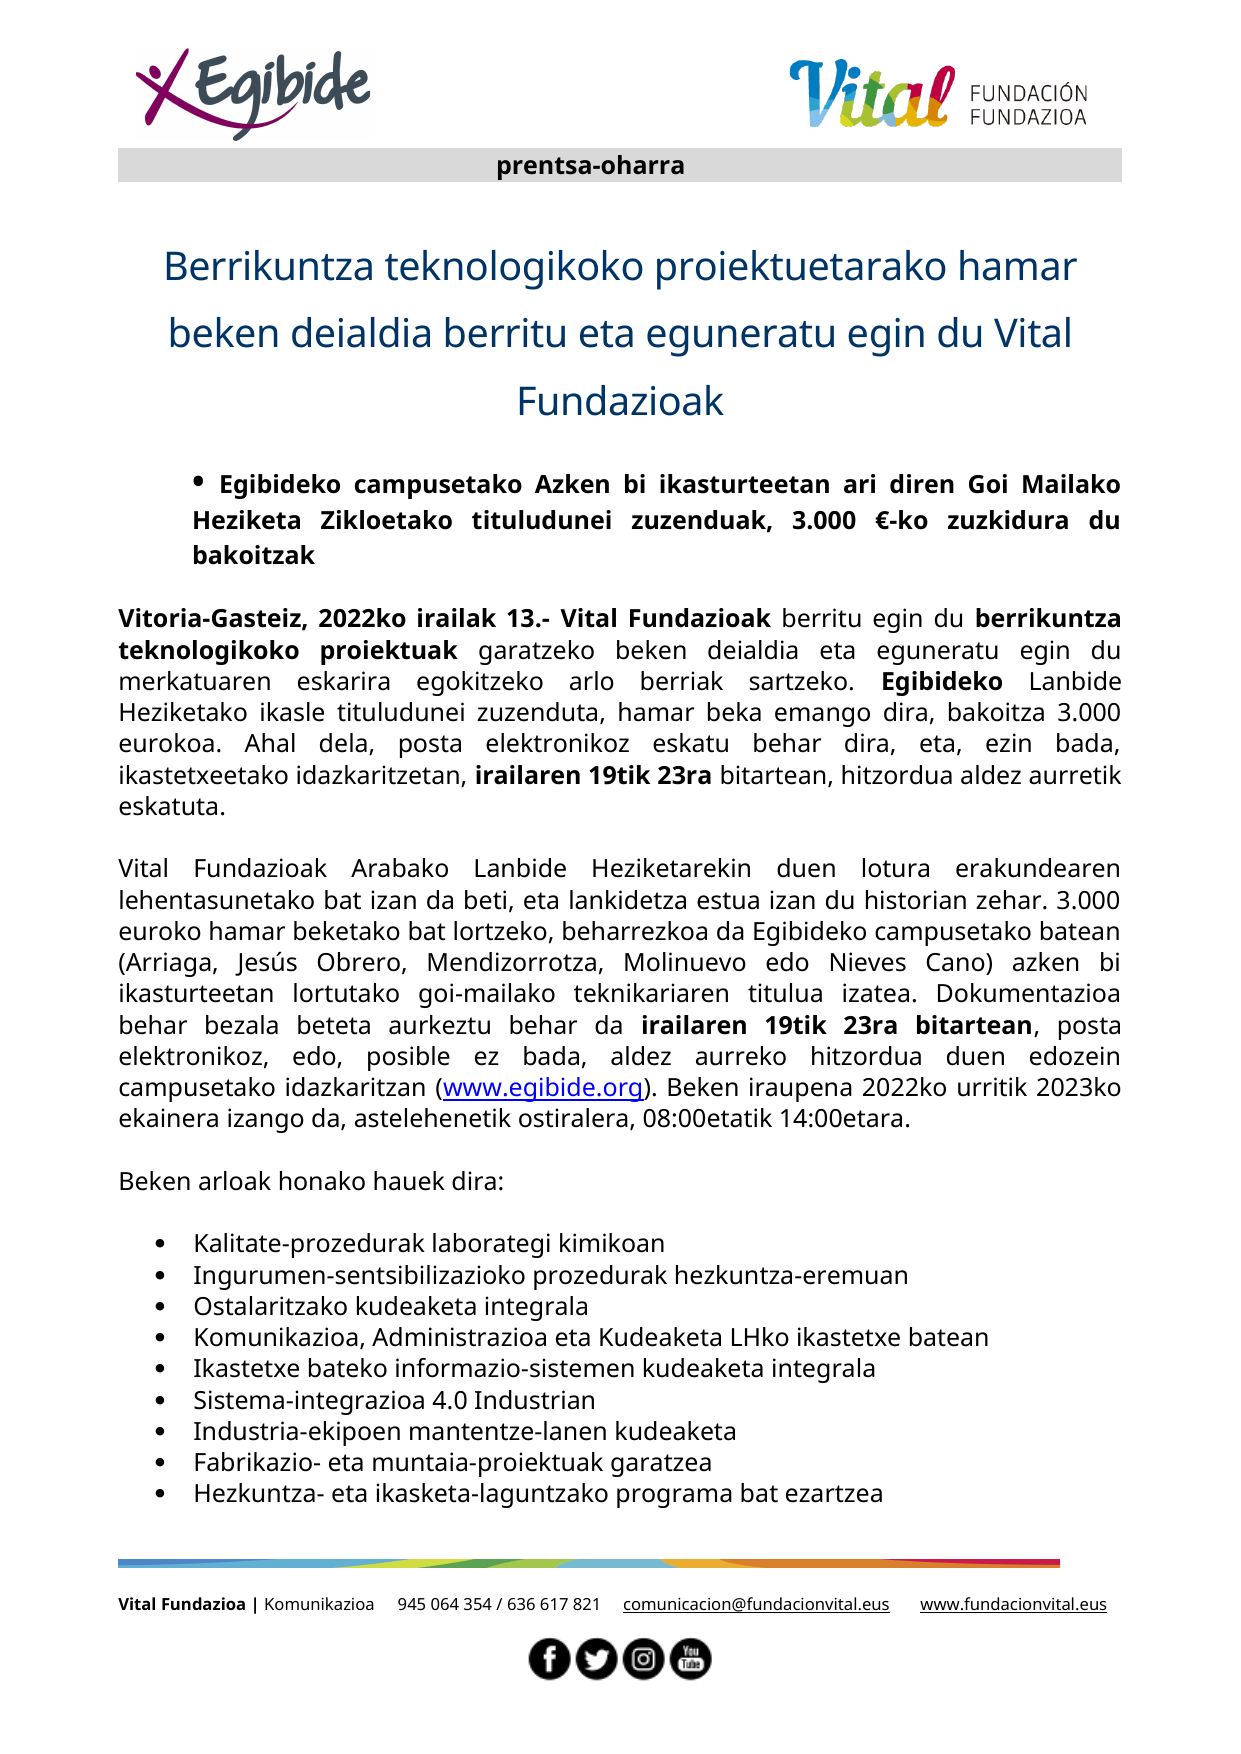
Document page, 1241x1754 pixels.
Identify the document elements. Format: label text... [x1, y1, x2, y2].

list Industria-ekipoen mantentze-lanen kudeaketa [156, 1415, 1122, 1447]
picture [789, 59, 1087, 127]
picture [136, 48, 371, 141]
text Berrikuntza teknologikoko proiektuetarako hamar beken deialdia berritu eta eguneratu egin du Vital Fundazioak [118, 238, 1122, 427]
list Sistema-integrazioa 4.0 Industrian [156, 1384, 1122, 1415]
text • Egibideko campusetako Azken bi ikasturteetan ari diren Goi Mailako Heziketa Zikloetako tituludunei zuzenduak, 3.000 €-ko zuzkidura du bakoitzak [192, 465, 1122, 572]
picture [526, 1634, 715, 1682]
picture [118, 1559, 1060, 1568]
text Beken arloak honako hauek dira: [118, 1165, 1122, 1197]
list Komunikazioa, Administrazioa eta Kudeaketa LHko ikastetxe batean [156, 1322, 1122, 1353]
text Vital Fundazioak Arabako Lanbide Heziketarekin duen lotura erakundearen lehentasunetako bat izan da beti, eta lankidetza estua izan du historian zehar. 3.000 euroko hamar beketako bat lortzeko, beharrezkoa da Egibideko campusetako batean (Arriaga, Jesús Obrero, Mendizorrotza, Molinuevo edo Nieves Cano) azken bi ikasturteetan lortutako goi-mailako teknikariaren titulua izatea. Dokumentazioa behar bezala beteta aurkeztu behar da irailaren 19tik 23ra bitartean, posta elektronikoz, edo, posible ez bada, aldez aurreko hitzordua duen edozein campusetako idazkaritzan (www.egibide.org). Beken iraupena 2022ko urritik 2023ko ekainera izango da, astelehenetik ostiralera, 08:00etatik 14:00etara. [118, 853, 1122, 1134]
list Hezkuntza- eta ikasketa-laguntzako programa bat ezartzea [156, 1478, 1122, 1509]
text prentsa-oharra [118, 148, 1122, 182]
list Fabrikazio- eta muntaia-proiektuak garatzea [156, 1447, 1122, 1478]
list Ostalaritzako kudeaketa integrala [156, 1290, 1122, 1322]
list Kalitate-prozedurak laborategi kimikoan [156, 1228, 1122, 1259]
list Ikastetxe bateko informazio-sistemen kudeaketa integrala [156, 1353, 1122, 1384]
list Ingurumen-sentsibilizazioko prozedurak hezkuntza-eremuan [156, 1259, 1122, 1290]
text Vitoria-Gasteiz, 2022ko irailak 13.- Vital Fundazioak berritu egin du berrikuntza teknologikoko proiektuak garatzeko beken deialdia eta eguneratu egin du merkatuaren eskarira egokitzeko arlo berriak sartzeko. Egibideko Lanbide Heziketako ikasle tituludunei zuzenduta, hamar beka emango dira, bakoitza 3.000 eurokoa. Ahal dela, posta elektronikoz eskatu behar dira, eta, ezin bada, ikastetxeetako idazkaritzetan, irailaren 19tik 23ra bitartean, hitzordua aldez aurretik eskatuta. [118, 603, 1122, 822]
